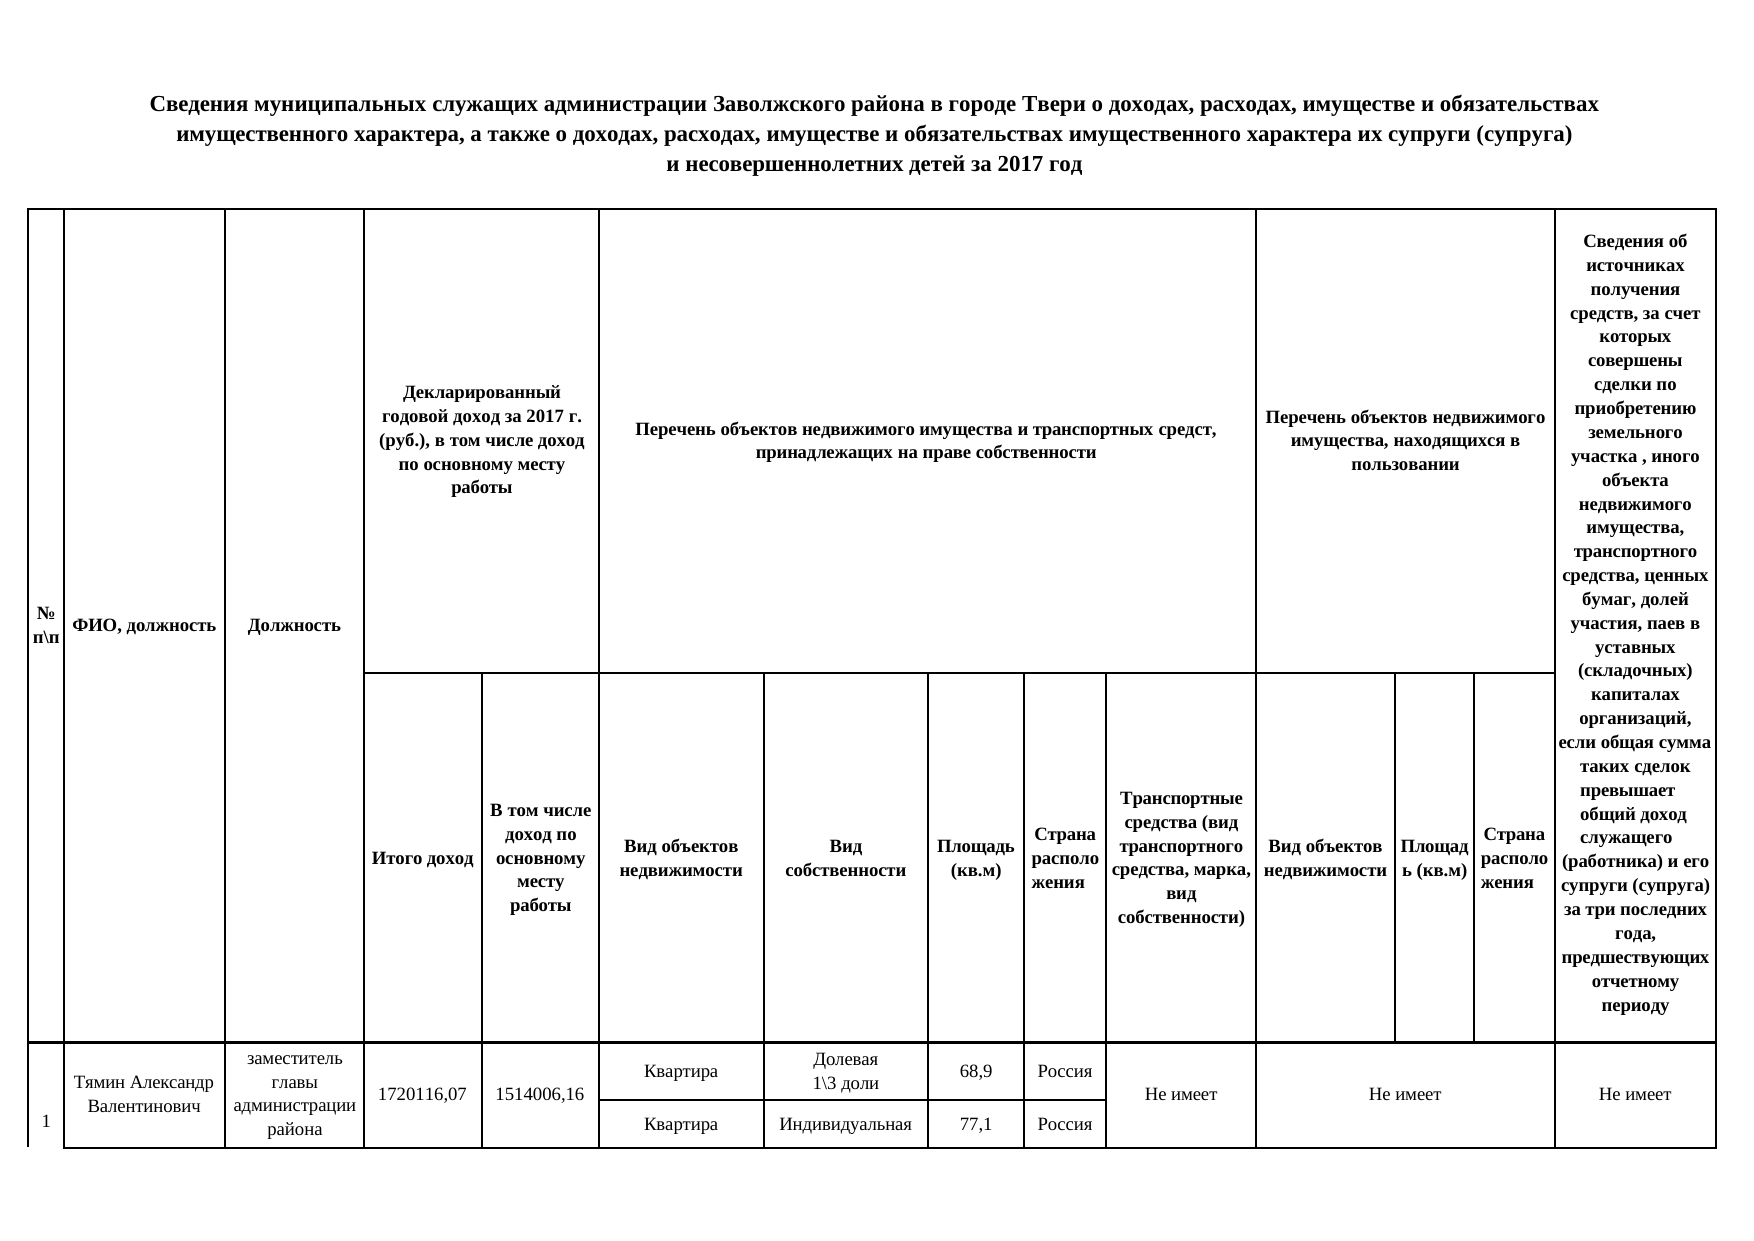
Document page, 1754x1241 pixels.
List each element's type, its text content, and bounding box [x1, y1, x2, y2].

table_header ФИО, должность [65, 210, 224, 1041]
table_cell 1514006,16 [483, 1044, 598, 1147]
table_cell Страна располо жения [1025, 674, 1105, 1041]
table_cell Квартира [600, 1101, 763, 1147]
table_cell Тямин Александр Валентинович [65, 1044, 224, 1147]
table_cell Вид собственности [765, 674, 927, 1041]
table_cell Вид объектов недвижимости [600, 674, 763, 1041]
table_cell Долевая 1\3 доли [765, 1044, 927, 1099]
table_cell Площадь (кв.м) [929, 674, 1023, 1041]
table_cell 1 [29, 1044, 63, 1147]
text и несовершеннолетних детей за 2017 год [20, 150, 1729, 176]
table_cell Итого доход [365, 674, 481, 1041]
table_header Должность [226, 210, 363, 1041]
table_header Перечень объектов недвижимого имущества, находящихся в пользовании [1257, 210, 1554, 672]
table_cell 77,1 [929, 1101, 1023, 1147]
table_cell В том числе доход по основному месту работы [483, 674, 598, 1041]
table_cell Вид объектов недвижимости [1257, 674, 1394, 1041]
table_header Декларированный годовой доход за 2017 г. (руб.), в том числе доход по основному месту работы [365, 210, 598, 672]
table_cell Россия [1025, 1044, 1105, 1099]
table_cell Транспортные средства (вид транспортного средства, марка, вид собственности) [1107, 674, 1255, 1041]
table_cell Не имеет [1556, 1044, 1715, 1147]
table_cell Страна располо жения [1475, 674, 1554, 1041]
table_header Перечень объектов недвижимого имущества и транспортных средст, принадлежащих на праве собственности [600, 210, 1255, 672]
table_cell Не имеет [1107, 1044, 1255, 1147]
table_header Сведения об источниках получения средств, за счет которых совершены сделки по приобретению земельного участка , иного объекта недвижимого имущества, транспортного средства, ценных бумаг, долей участия, паев в уставных (складочных) капиталах организаций, если общая сумма таких сделок превышает общий доход служащего (работника) и его супруги (супруга) за три последних года, предшествующих отчетному периоду [1556, 210, 1715, 1041]
table_cell 68,9 [929, 1044, 1023, 1099]
table_header № п\п [29, 210, 63, 1041]
table_cell Россия [1025, 1101, 1105, 1147]
table_cell Не имеет [1257, 1044, 1554, 1147]
text Сведения муниципальных служащих администрации Заволжского района в городе Твери о доходах, расходах, имуществе и обязательствах имущественного характера, а также о доходах, расходах, имуществе и обязательствах имущественного характера их супруги (супруга) [145, 90, 1604, 146]
table_cell Индивидуальная [765, 1101, 927, 1147]
table_cell Квартира [600, 1044, 763, 1099]
table_cell 1720116,07 [365, 1044, 481, 1147]
table_cell Площад ь (кв.м) [1396, 674, 1473, 1041]
table_cell заместитель главы администрации района [226, 1044, 363, 1147]
